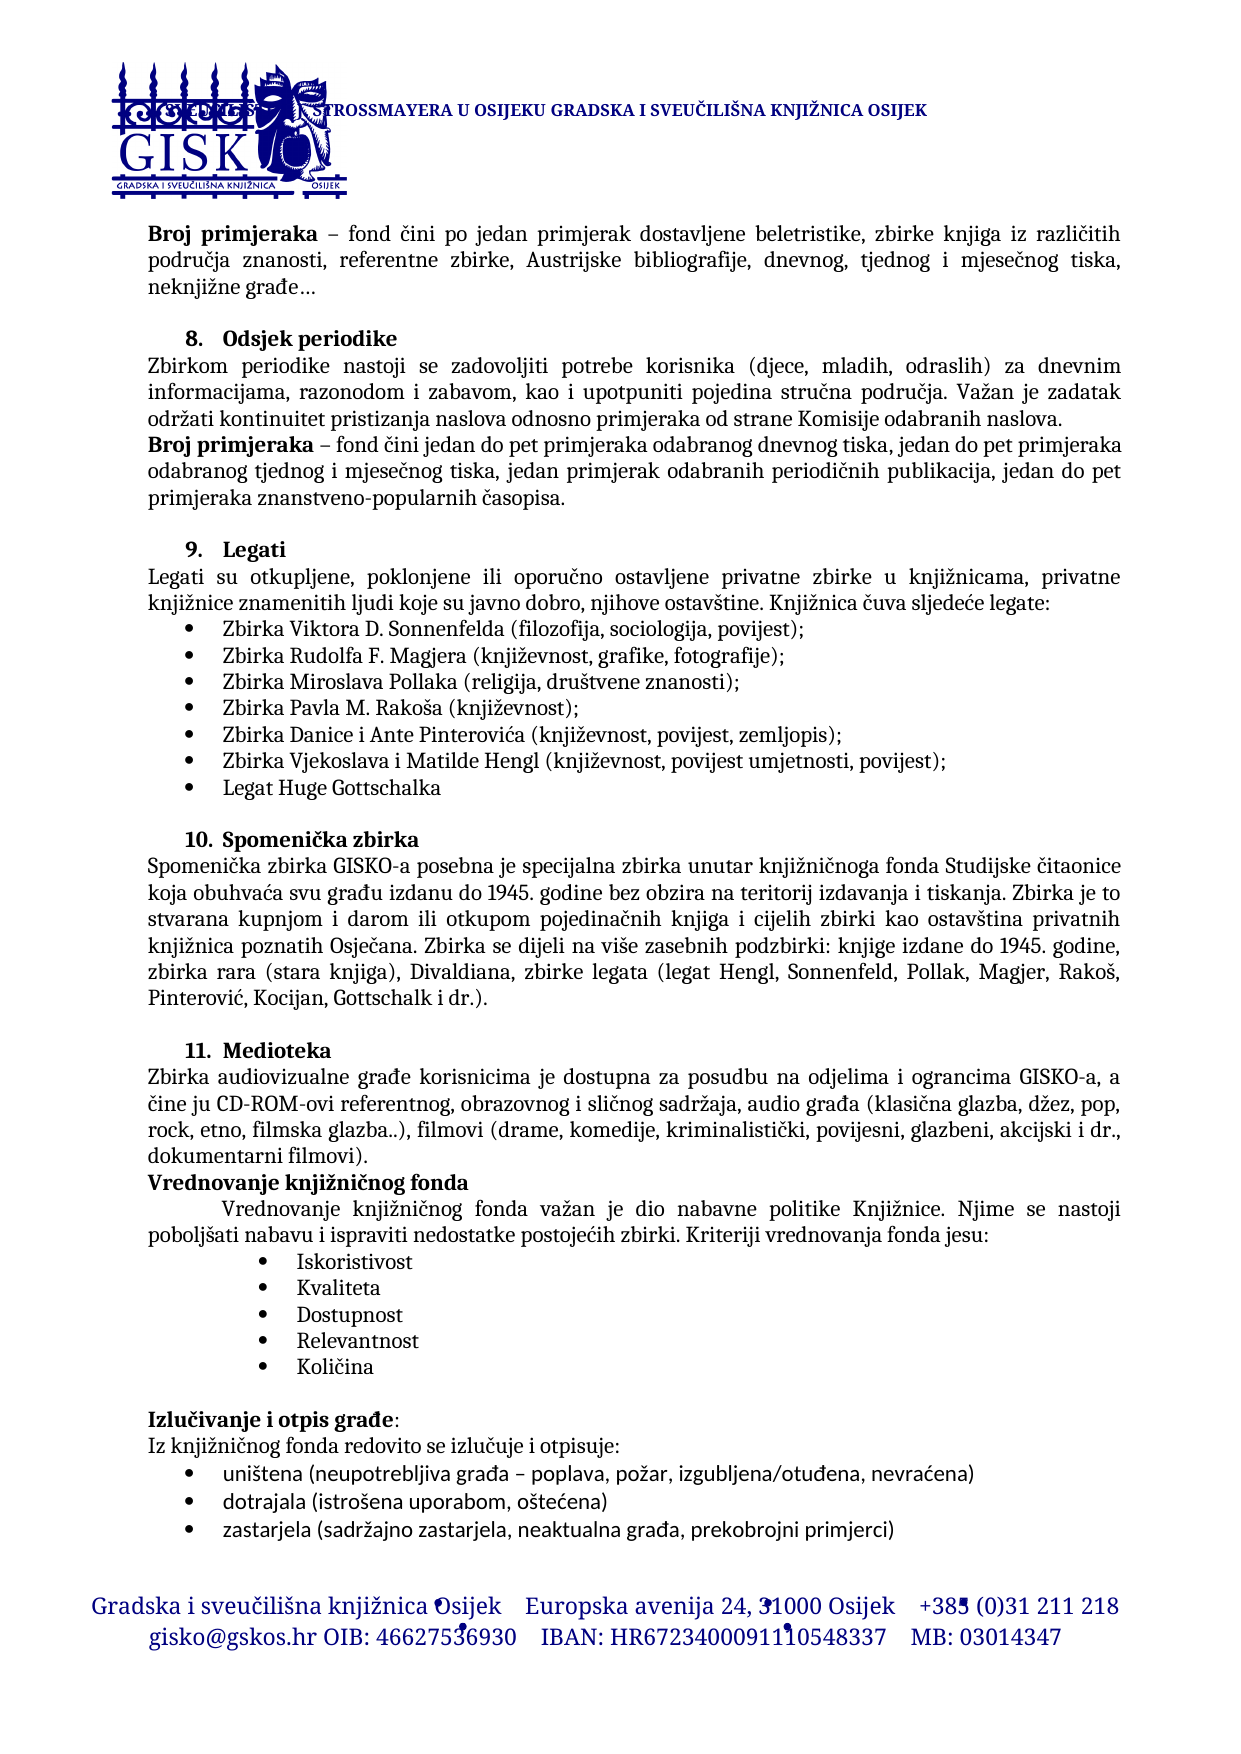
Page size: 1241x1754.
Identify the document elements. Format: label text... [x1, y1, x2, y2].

list Iskoristivost [259, 1249, 1122, 1275]
list Zbirka Pavla M. Rakoša (književnost); [185, 695, 1122, 722]
text Broj primjeraka – fond čini po jedan primjerak dostavljene beletristike, zbirke knjiga iz različitih područja znanosti, referentne zbirke, Austrijske bibliografije, dnevnog, tjednog i mjesečnog tiska, neknjižne građe… [148, 221, 1122, 300]
text Iz knjižničnog fonda redovito se izlučuje i otpisuje: [148, 1433, 1122, 1459]
list uništena (neupotrebljiva građa – poplava, požar, izgubljena/otuđena, nevraćena) [185, 1459, 1122, 1487]
list Zbirka Viktora D. Sonnenfelda (filozofija, sociologija, povijest); [185, 616, 1122, 642]
list Zbirka Danice i Ante Pinterovića (književnost, povijest, zemljopis); [185, 722, 1122, 748]
list zastarjela (sadržajno zastarjela, neaktualna građa, prekobrojni primjerci) [185, 1516, 1122, 1543]
text Zbirka audiovizualne građe korisnicima je dostupna za posudbu na odjelima i ograncima GISKO-a, a čine ju CD-ROM-ovi referentnog, obrazovnog i sličnog sadržaja, audio građa (klasična glazba, džez, pop, rock, etno, filmska glazba..), filmovi (drame, komedije, kriminalistički, povijesni, glazbeni, akcijski i dr., dokumentarni filmovi). [148, 1064, 1122, 1169]
list Kvaliteta [259, 1275, 1122, 1301]
text Vrednovanje knjižničnog fonda [148, 1169, 1122, 1196]
list Legat Huge Gottschalka [185, 774, 1122, 801]
list Odsjek periodike [185, 326, 1122, 353]
list Legati [185, 537, 1122, 563]
picture [111, 62, 347, 199]
text Izlučivanje i otpis građe: [148, 1407, 1122, 1433]
text Spomenička zbirka GISKO-a posebna je specijalna zbirka unutar knjižničnoga fonda Studijske čitaonice koja obuhvaća svu građu izdanu do 1945. godine bez obzira na teritorij izdavanja i tiskanja. Zbirka je to stvarana kupnjom i darom ili otkupom pojedinačnih knjiga i cijelih zbirki kao ostavština privatnih knjižnica poznatih Osječana. Zbirka se dijeli na više zasebnih podzbirki: knjige izdane do 1945. godine, zbirka rara (stara knjiga), Divaldiana, zbirke legata (legat Hengl, Sonnenfeld, Pollak, Magjer, Rakoš, Pinterović, Kocijan, Gottschalk i dr.). [148, 853, 1122, 1011]
list Medioteka [185, 1038, 1122, 1064]
text Legati su otkupljene, poklonjene ili oporučno ostavljene privatne zbirke u knjižnicama, privatne knjižnice znamenitih ljudi koje su javno dobro, njihove ostavštine. Knjižnica čuva sljedeće legate: [148, 563, 1122, 616]
text Broj primjeraka – fond čini jedan do pet primjeraka odabranog dnevnog tiska, jedan do pet primjeraka odabranog tjednog i mjesečnog tiska, jedan primjerak odabranih periodičnih publikacija, jedan do pet primjeraka znanstveno-popularnih časopisa. [148, 432, 1122, 511]
list Spomenička zbirka [185, 827, 1122, 853]
list dotrajala (istrošena uporabom, oštećena) [185, 1487, 1122, 1516]
list Zbirka Vjekoslava i Matilde Hengl (književnost, povijest umjetnosti, povijest); [185, 748, 1122, 774]
list Količina [259, 1354, 1122, 1380]
text Vrednovanje knjižničnog fonda važan je dio nabavne politike Knjižnice. Njime se nastoji poboljšati nabavu i ispraviti nedostatke postojećih zbirki. Kriteriji vrednovanja fonda jesu: [148, 1196, 1122, 1249]
list Zbirka Rudolfa F. Magjera (književnost, grafike, fotografije); [185, 642, 1122, 669]
text Zbirkom periodike nastoji se zadovoljiti potrebe korisnika (djece, mladih, odraslih) za dnevnim informacijama, razonodom i zabavom, kao i upotpuniti pojedina stručna područja. Važan je zadatak održati kontinuitet pristizanja naslova odnosno primjeraka od strane Komisije odabranih naslova. [148, 353, 1122, 432]
list Relevantnost [259, 1328, 1122, 1354]
list Dostupnost [259, 1301, 1122, 1328]
list Zbirka Miroslava Pollaka (religija, društvene znanosti); [185, 669, 1122, 695]
